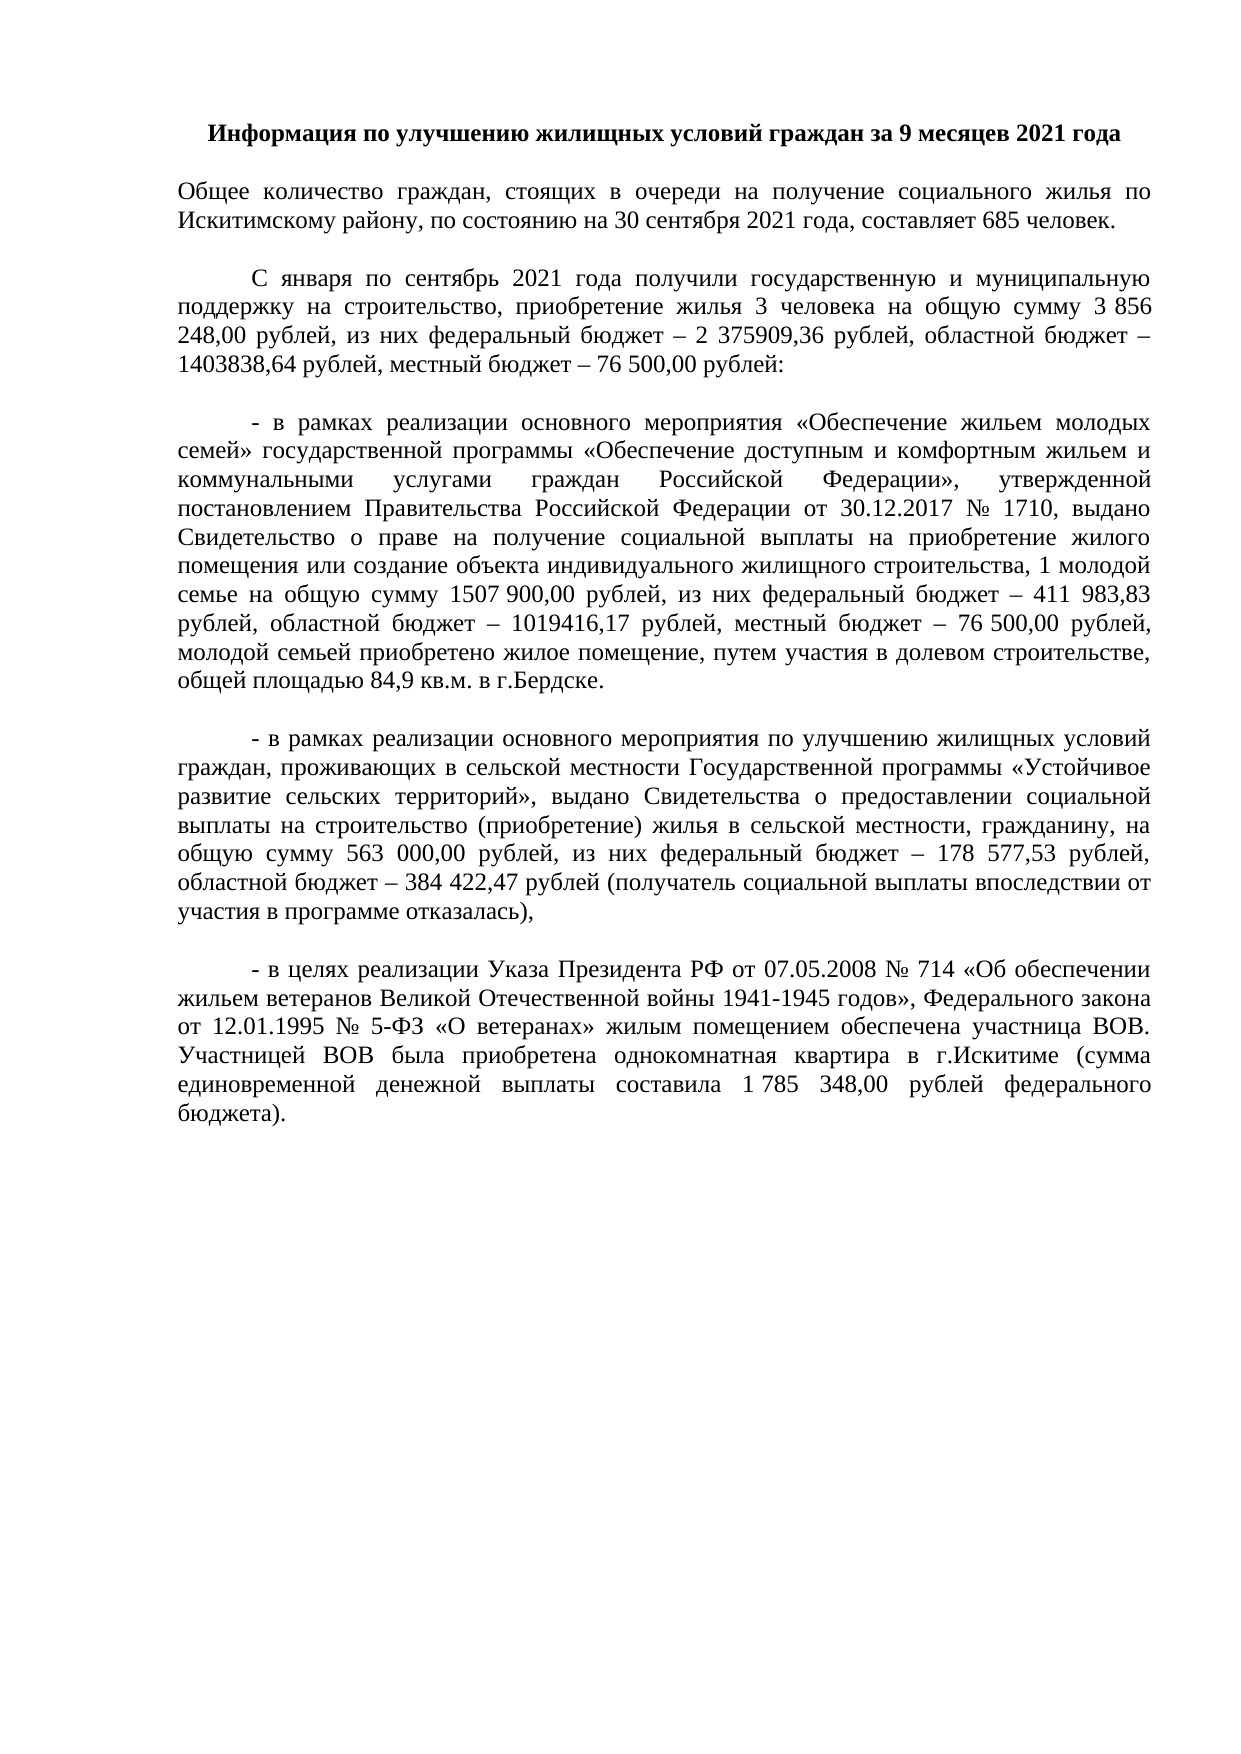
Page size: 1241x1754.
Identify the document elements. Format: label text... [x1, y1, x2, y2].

text - в рамках реализации основного мероприятия по улучшению жилищных условий граждан, проживающих в сельской местности Государственной программы «Устойчивое развитие сельских территорий», выдано Свидетельства о предоставлении социальной выплаты на строительство (приобретение) жилья в сельской местности, гражданину, на общую сумму 563 000,00 рублей, из них федеральный бюджет – 178 577,53 рублей, областной бюджет – 384 422,47 рублей (получатель социальной выплаты впоследствии от участия в программе отказалась), [177, 723, 1152, 925]
text С января по сентябрь 2021 года получили государственную и муниципальную поддержку на строительство, приобретение жилья 3 человека на общую сумму 3 856 248,00 рублей, из них федеральный бюджет – 2 375909,36 рублей, областной бюджет – 1403838,64 рублей, местный бюджет – 76 500,00 рублей: [177, 263, 1152, 378]
text Информация по улучшению жилищных условий граждан за 9 месяцев 2021 года [177, 118, 1152, 147]
text - в целях реализации Указа Президента РФ от 07.05.2008 № 714 «Об обеспечении жильем ветеранов Великой Отечественной войны 1941-1945 годов», Федерального закона от 12.01.1995 № 5-ФЗ «О ветеранах» жилым помещением обеспечена участница ВОВ. Участницей ВОВ была приобретена однокомнатная квартира в г.Искитиме (сумма единовременной денежной выплаты составила 1 785 348,00 рублей федерального бюджета). [177, 954, 1152, 1126]
text - в рамках реализации основного мероприятия «Обеспечение жильем молодых семей» государственной программы «Обеспечение доступным и комфортным жильем и коммунальными услугами граждан Российской Федерации», утвержденной постановлением Правительства Российской Федерации от 30.12.2017 № 1710, выдано Свидетельство о праве на получение социальной выплаты на приобретение жилого помещения или создание объекта индивидуального жилищного строительства, 1 молодой семье на общую сумму 1507 900,00 рублей, из них федеральный бюджет – 411 983,83 рублей, областной бюджет – 1019416,17 рублей, местный бюджет – 76 500,00 рублей, молодой семьей приобретено жилое помещение, путем участия в долевом строительстве, общей площадью 84,9 кв.м. в г.Бердске. [177, 407, 1152, 694]
text Общее количество граждан, стоящих в очереди на получение социального жилья по Искитимскому району, по состоянию на 30 сентября 2021 года, составляет 685 человек. [177, 176, 1152, 233]
